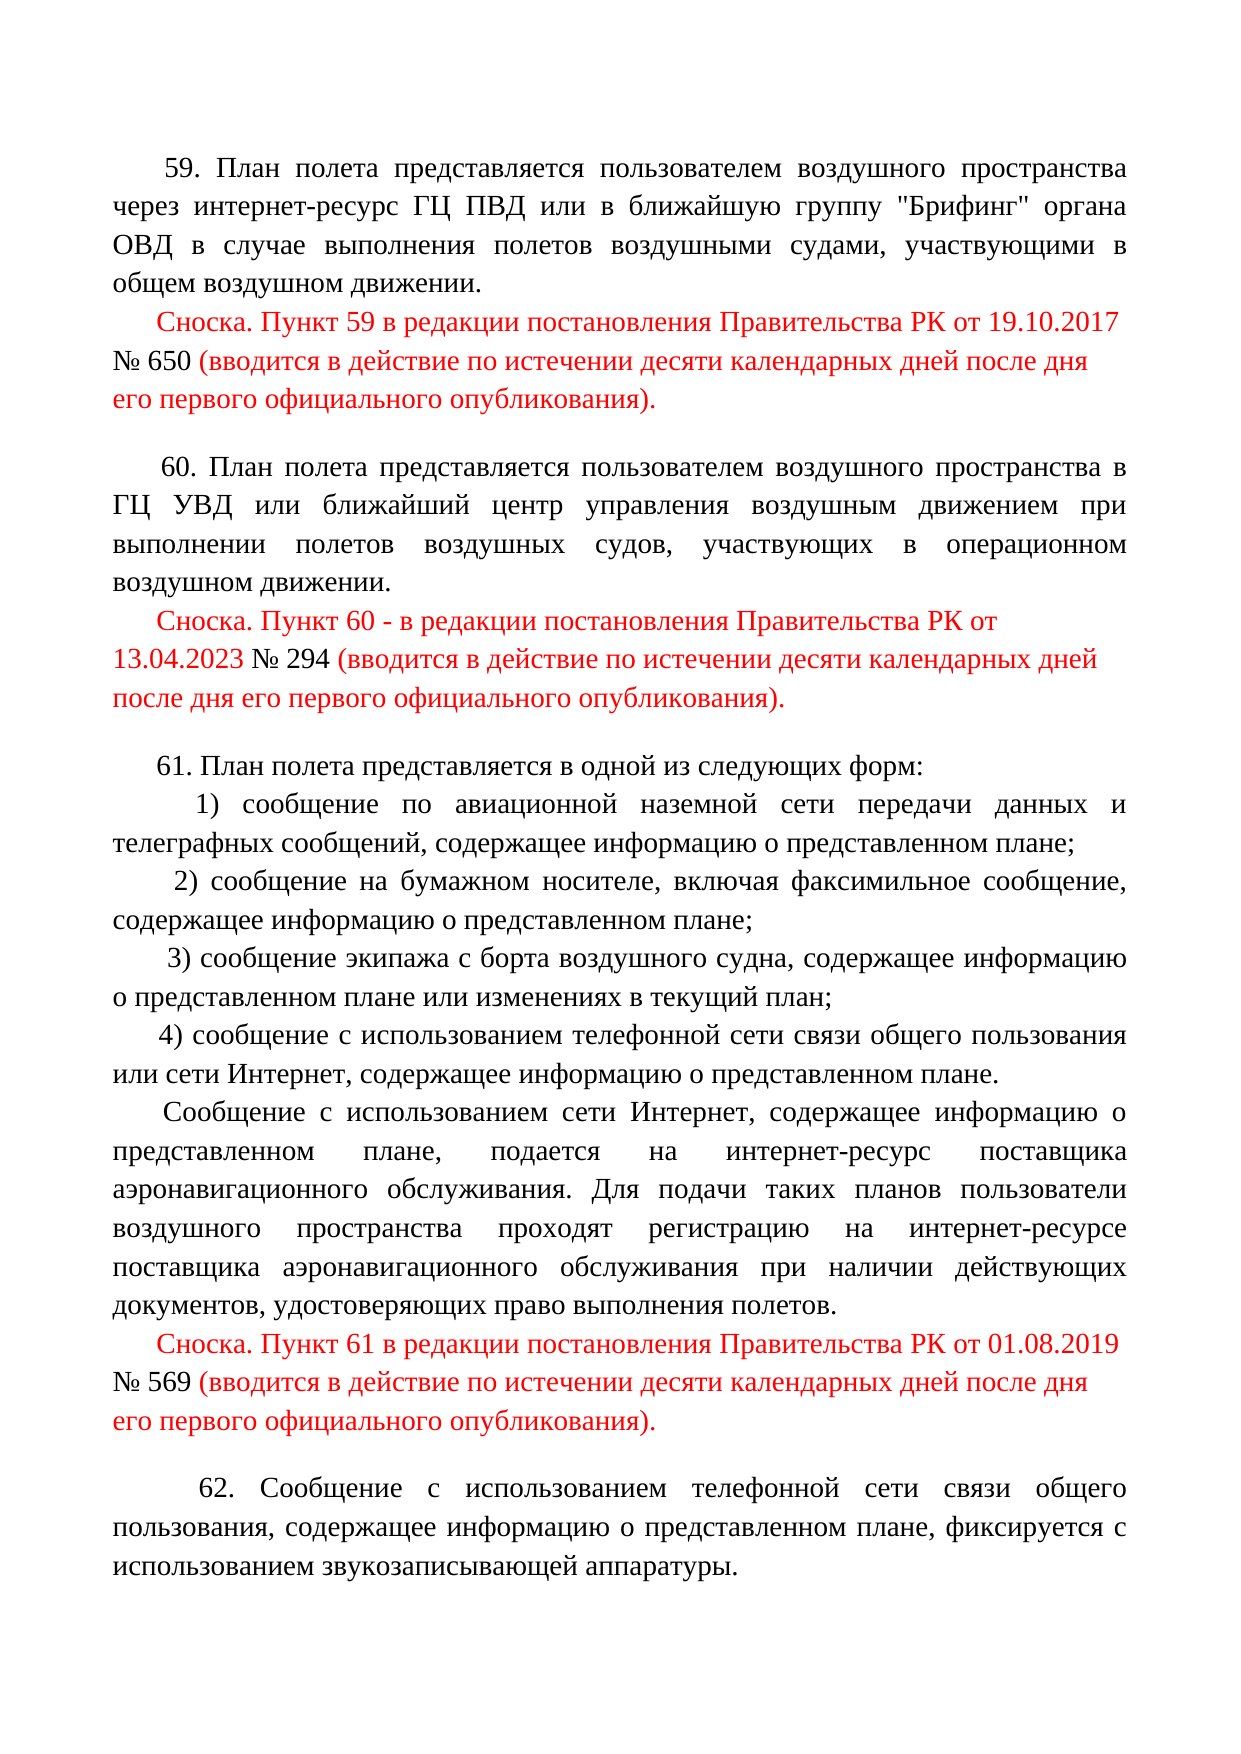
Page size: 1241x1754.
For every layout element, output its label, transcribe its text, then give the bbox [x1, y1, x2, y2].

text 59. План полета представляется пользователем воздушного пространства через интернет-ресурс ГЦ ПВД или в ближайшую группу "Брифинг" органа ОВД в случае выполнения полетов воздушными судами, участвующими в общем воздушном движении. [112, 150, 1128, 299]
text 62. Сообщение с использованием телефонной сети связи общего пользования, содержащее информацию о представленном плане, фиксируется с использованием звукозаписывающей аппаратуры. [112, 1471, 1128, 1581]
text 61. План полета представляется в одной из следующих форм: [112, 748, 1128, 781]
text 3) сообщение экипажа с борта воздушного судна, содержащее информацию о представленном плане или изменениях в текущий план; [112, 940, 1128, 1012]
text Сноска. Пункт 60 - в редакции постановления Правительства РК от 13.04.2023 № 294 (вводится в действие по истечении десяти календарных дней после дня его первого официального опубликования). [112, 603, 1128, 744]
text 4) сообщение с использованием телефонной сети связи общего пользования или сети Интернет, содержащее информацию о представленном плане. [112, 1017, 1128, 1089]
text 2) сообщение на бумажном носителе, включая факсимильное сообщение, содержащее информацию о представленном плане; [112, 863, 1128, 935]
text 1) сообщение по авиационной наземной сети передачи данных и телеграфных сообщений, содержащее информацию о представленном плане; [112, 786, 1128, 858]
text 60. План полета представляется пользователем воздушного пространства в ГЦ УВД или ближайший центр управления воздушным движением при выполнении полетов воздушных судов, участвующих в операционном воздушном движении. [112, 449, 1128, 598]
text Сноска. Пункт 59 в редакции постановления Правительства РК от 19.10.2017 № 650 (вводится в действие по истечении десяти календарных дней после дня его первого официального опубликования). [112, 304, 1128, 445]
text Сноска. Пункт 61 в редакции постановления Правительства РК от 01.08.2019 № 569 (вводится в действие по истечении десяти календарных дней после дня его первого официального опубликования). [112, 1326, 1128, 1467]
text Сообщение с использованием сети Интернет, содержащее информацию о представленном плане, подается на интернет-ресурс поставщика аэронавигационного обслуживания. Для подачи таких планов пользователи воздушного пространства проходят регистрацию на интернет-ресурсе поставщика аэронавигационного обслуживания при наличии действующих документов, удостоверяющих право выполнения полетов. [112, 1094, 1128, 1321]
